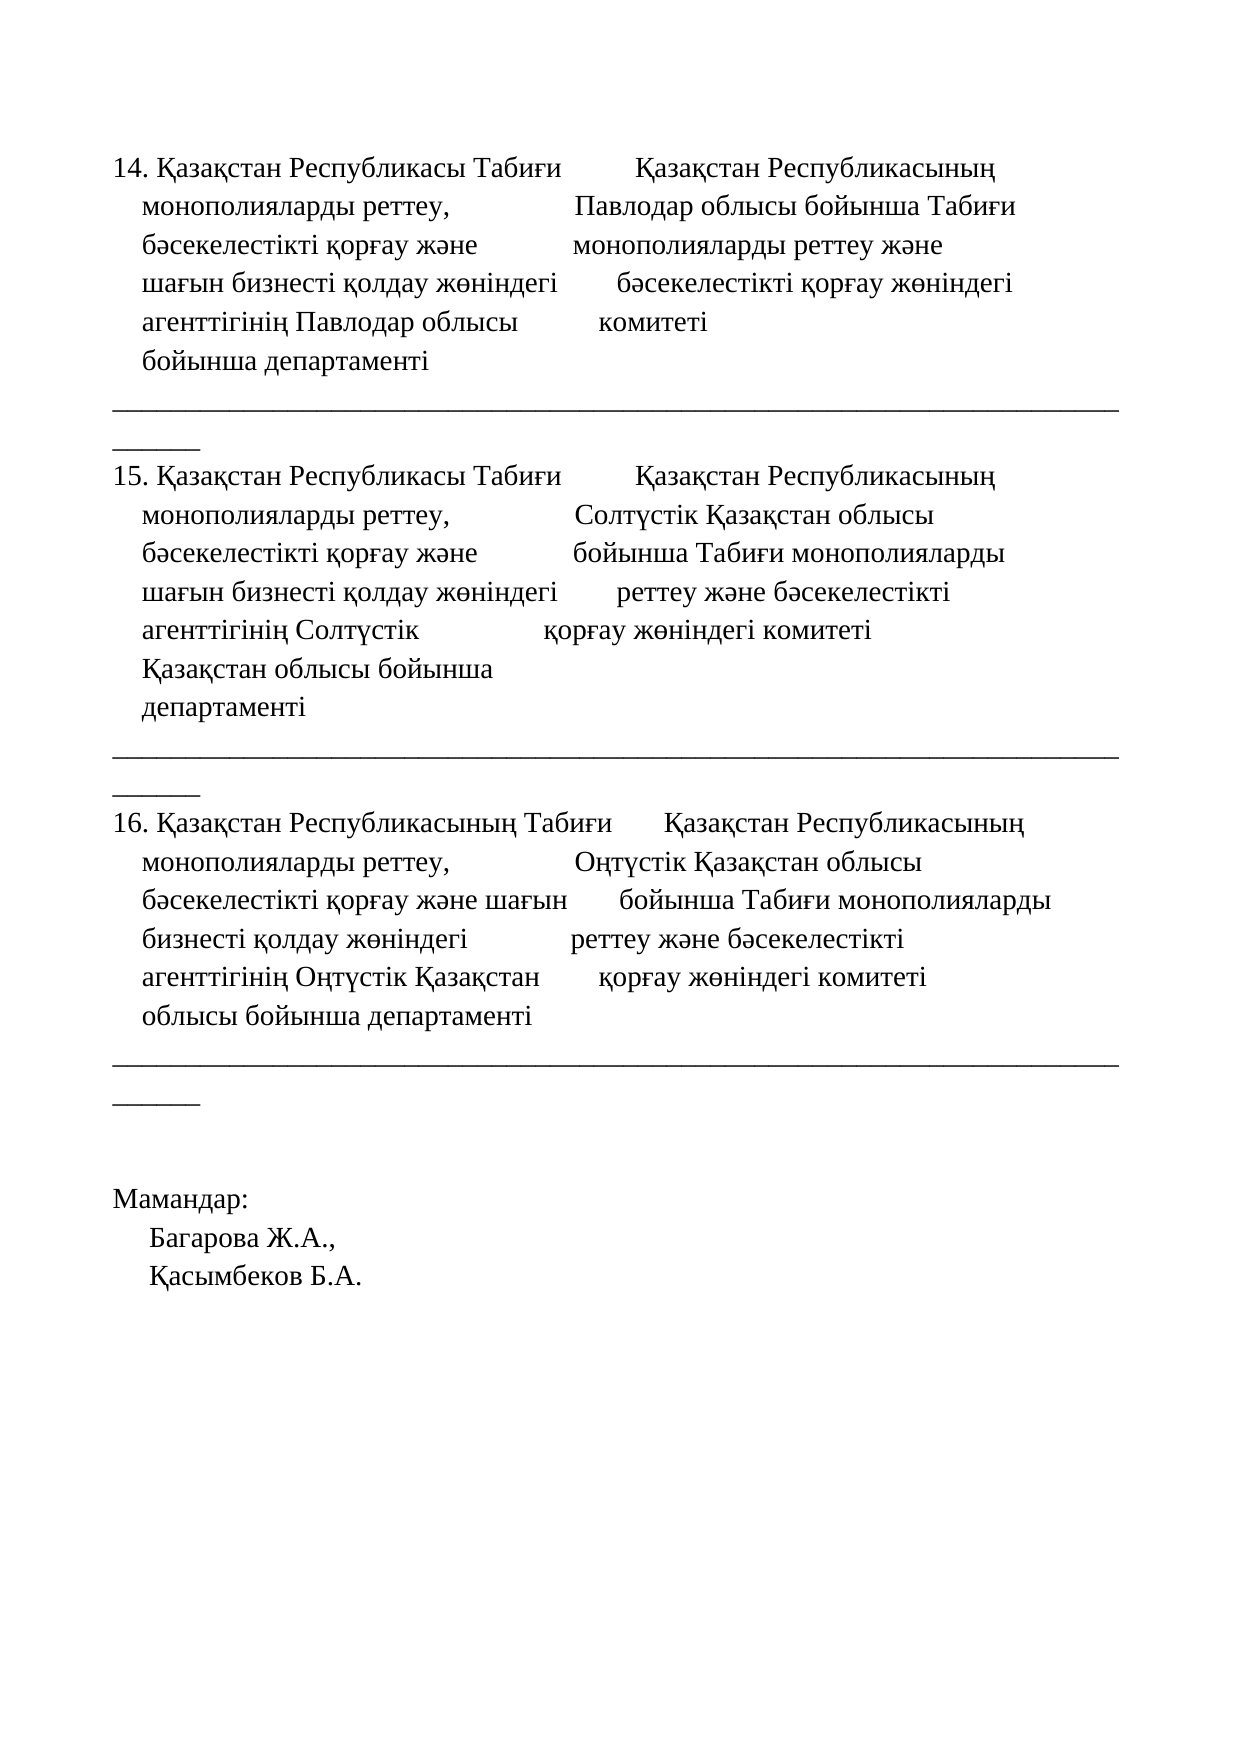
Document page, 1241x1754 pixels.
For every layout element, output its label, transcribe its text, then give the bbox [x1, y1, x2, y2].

text бәсекелестiктi қорғау және бойынша Табиғи монополияларды [112, 535, 1128, 569]
text бәсекелестiктi қорғау және монополияларды реттеу және [112, 227, 1128, 261]
text ___________________________________________________________________________ [112, 381, 1128, 453]
text агенттiгiнiң Оңтүстiк Қазақстан қорғау жөнiндегi комитетi [112, 959, 1128, 993]
text 15. Қазақстан Республикасы Табиғи Қазақстан Республикасының [112, 458, 1128, 492]
text департаментi [112, 689, 1128, 723]
text облысы бойынша департаментi [112, 998, 1128, 1031]
text шағын бизнестi қолдау жөнiндегi реттеу және бәсекелестіктi [112, 574, 1128, 607]
text бизнестi қолдау жөнiндегі реттеу және бәсекелестіктi [112, 921, 1128, 954]
text Багарова Ж.А., [112, 1220, 1128, 1253]
text монополияларды реттеу, Павлодар облысы бойынша Табиғи [112, 188, 1128, 222]
text шағын бизнестi қолдау жөнiндегi бәсекелестіктi қорғау жөнiндегi [112, 266, 1128, 299]
text бойынша департаментi [112, 343, 1128, 376]
text бәсекелестiктi қорғау және шағын бойынша Табиғи монополияларды [112, 882, 1128, 916]
text 16. Қазақстан Республикасының Табиғи Қазақстан Республикасының [112, 805, 1128, 839]
text ___________________________________________________________________________ [112, 1036, 1128, 1108]
text агенттігiнiң Павлодар облысы комитеті [112, 304, 1128, 338]
text монополияларды реттеу, Оңтүстiк Қазақстан облысы [112, 844, 1128, 877]
text 14. Қазақстан Республикасы Табиғи Қазақстан Республикасының [112, 150, 1128, 183]
text агенттiгiнiң Солтүстiк қорғау жөніндегі комитеті [112, 612, 1128, 646]
text Мамандар: [112, 1181, 1128, 1215]
text Қазақстан облысы бойынша [112, 651, 1128, 684]
text монополияларды реттеу, Солтүстік Қазақстан облысы [112, 497, 1128, 530]
text Қасымбеков Б.А. [112, 1258, 1128, 1292]
text ___________________________________________________________________________ [112, 728, 1128, 800]
